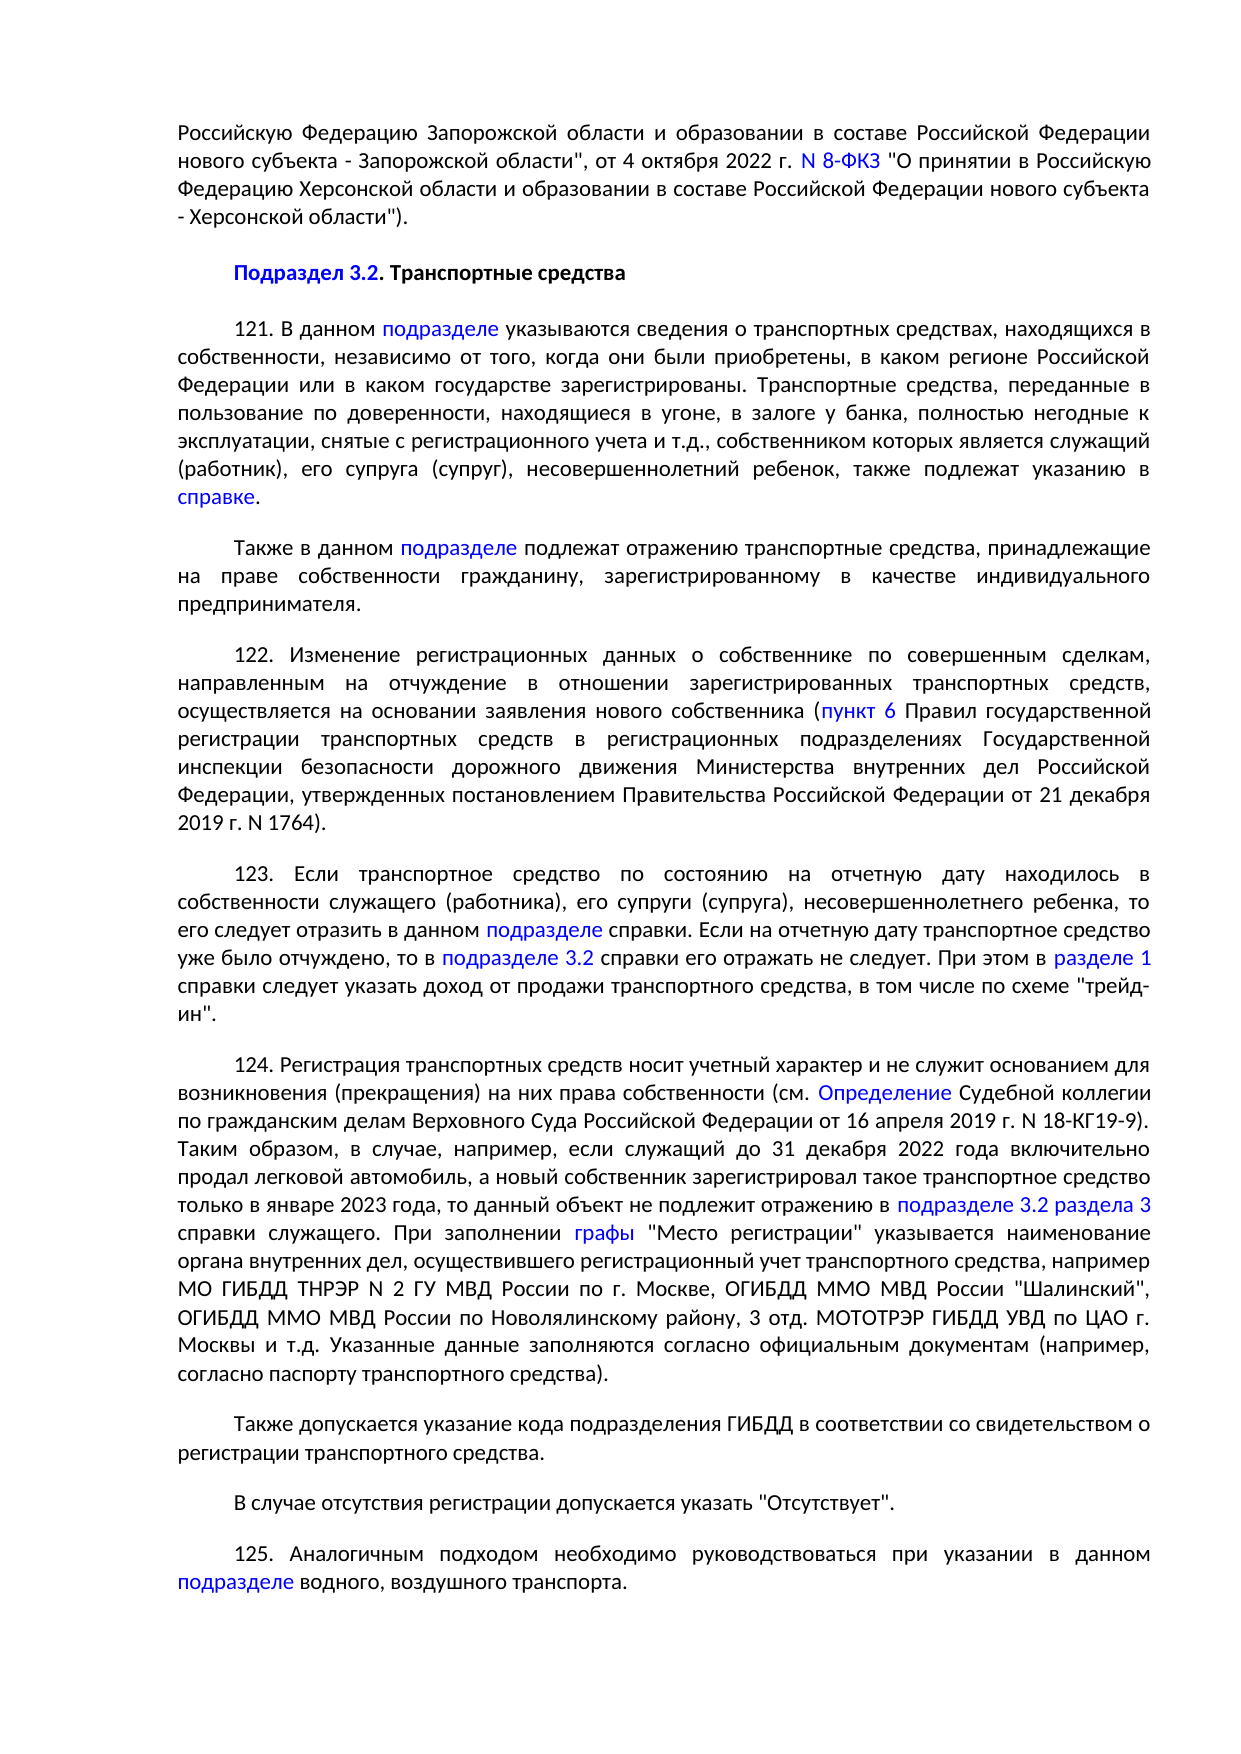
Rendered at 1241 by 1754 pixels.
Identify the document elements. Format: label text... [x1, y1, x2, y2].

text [177, 118, 1152, 230]
text Также в данном подразделе подлежат отражению транспортные средства, принадлежащие на праве собственности гражданину, зарегистрированному в качестве индивидуального предпринимателя. [177, 533, 1152, 617]
title Подраздел 3.2. Транспортные средства [177, 258, 1152, 286]
text В случае отсутствия регистрации допускается указать "Отсутствует". [177, 1488, 1152, 1517]
text Также допускается указание кода подразделения ГИБДД в соответствии со свидетельством о регистрации транспортного средства. [177, 1409, 1152, 1466]
text 121. В данном подразделе указываются сведения о транспортных средствах, находящихся в собственности, независимо от того, когда они были приобретены, в каком регионе Российской Федерации или в каком государстве зарегистрированы. Транспортные средства, переданные в пользование по доверенности, находящиеся в угоне, в залоге у банка, полностью негодные к эксплуатации, снятые с регистрационного учета и т.д., собственником которых является служащий (работник), его супруга (супруг), несовершеннолетний ребенок, также подлежат указанию в справке. [177, 314, 1152, 510]
text 124. Регистрация транспортных средств носит учетный характер и не служит основанием для возникновения (прекращения) на них права собственности (см. Определение Судебной коллегии по гражданским делам Верховного Суда Российской Федерации от 16 апреля 2019 г. N 18-КГ19-9). Таким образом, в случае, например, если служащий до 31 декабря 2022 года включительно продал легковой автомобиль, а новый собственник зарегистрировал такое транспортное средство только в январе 2023 года, то данный объект не подлежит отражению в подразделе 3.2 раздела 3 справки служащего. При заполнении графы "Место регистрации" указывается наименование органа внутренних дел, осуществившего регистрационный учет транспортного средства, например МО ГИБДД ТНРЭР N 2 ГУ МВД России по г. Москве, ОГИБДД ММО МВД России "Шалинский", ОГИБДД ММО МВД России по Новолялинскому району, 3 отд. МОТОТРЭР ГИБДД УВД по ЦАО г. Москвы и т.д. Указанные данные заполняются согласно официальным документам (например, согласно паспорту транспортного средства). [177, 1050, 1152, 1387]
text 125. Аналогичным подходом необходимо руководствоваться при указании в данном подразделе водного, воздушного транспорта. [177, 1539, 1152, 1596]
text 122. Изменение регистрационных данных о собственнике по совершенным сделкам, направленным на отчуждение в отношении зарегистрированных транспортных средств, осуществляется на основании заявления нового собственника (пункт 6 Правил государственной регистрации транспортных средств в регистрационных подразделениях Государственной инспекции безопасности дорожного движения Министерства внутренних дел Российской Федерации, утвержденных постановлением Правительства Российской Федерации от 21 декабря 2019 г. N 1764). [177, 640, 1152, 836]
text 123. Если транспортное средство по состоянию на отчетную дату находилось в собственности служащего (работника), его супруги (супруга), несовершеннолетнего ребенка, то его следует отразить в данном подразделе справки. Если на отчетную дату транспортное средство уже было отчуждено, то в подразделе 3.2 справки его отражать не следует. При этом в разделе 1 справки следует указать доход от продажи транспортного средства, в том числе по схеме "трейд-ин". [177, 859, 1152, 1027]
